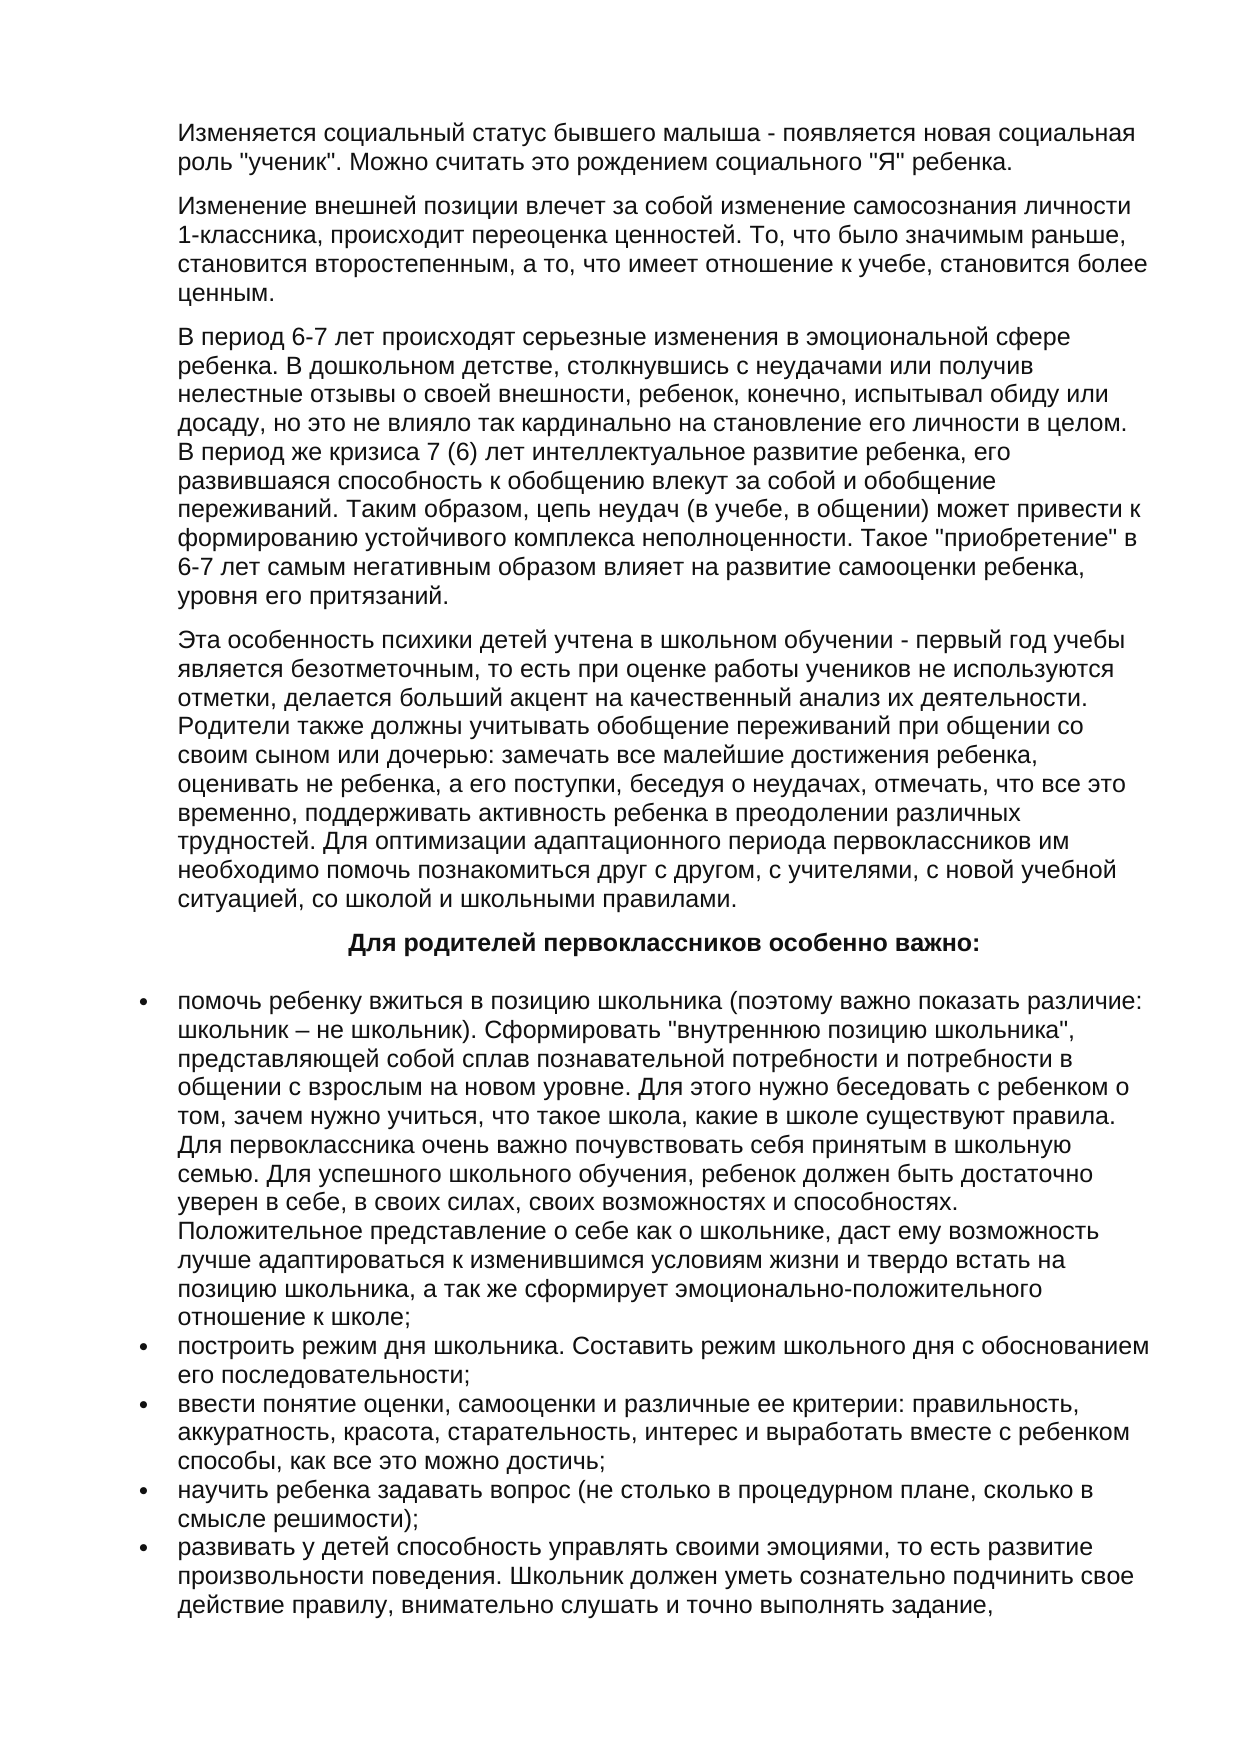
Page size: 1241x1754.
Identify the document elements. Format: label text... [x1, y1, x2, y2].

list помочь ребенку вжиться в позицию школьника (поэтому важно показать различие: школьник – не школьник). Сформировать "внутреннюю позицию школьника", представляющей собой сплав познавательной потребности и потребности в общении с взрослым на новом уровне. Для этого нужно беседовать с ребенком о том, зачем нужно учиться, что такое школа, какие в школе существуют правила. Для первоклассника очень важно почувствовать себя принятым в школьную семью. Для успешного школьного обучения, ребенок должен быть достаточно уверен в себе, в своих силах, своих возможностях и способностях. Положительное представление о себе как о школьнике, даст ему возможность лучше адаптироваться к изменившимся условиям жизни и твердо встать на позицию школьника, а так же сформирует эмоционально-положительного отношение к школе; [140, 986, 1152, 1331]
text Эта особенность психики детей учтена в школьном обучении - первый год учебы является безотметочным, то есть при оценке работы учеников не используются отметки, делается больший акцент на качественный анализ их деятельности. Родители также должны учитывать обобщение переживаний при общении со своим сыном или дочерью: замечать все малейшие достижения ребенка, оценивать не ребенка, а его поступки, беседуя о неудачах, отмечать, что все это временно, поддерживать активность ребенка в преодолении различных трудностей. Для оптимизации адаптационного периода первоклассников им необходимо помочь познакомиться друг с другом, с учителями, с новой учебной ситуацией, со школой и школьными правилами. [177, 625, 1152, 912]
text Изменяется социальный статус бывшего малыша - появляется новая социальная роль "ученик". Можно считать это рождением социального "Я" ребенка. [177, 118, 1152, 176]
list построить режим дня школьника. Составить режим школьного дня с обоснованием его последовательности; [140, 1331, 1152, 1388]
list научить ребенка задавать вопрос (не столько в процедурном плане, сколько в смысле решимости); [140, 1475, 1152, 1532]
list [140, 1532, 1152, 1618]
text Для родителей первоклассников особенно важно: [177, 928, 1152, 957]
list ввести понятие оценки, самооценки и различные ее критерии: правильность, аккуратность, красота, старательность, интерес и выработать вместе с ребенком способы, как все это можно достичь; [140, 1388, 1152, 1475]
text В период 6-7 лет происходят серьезные изменения в эмоциональной сфере ребенка. В дошкольном детстве, столкнувшись с неудачами или получив нелестные отзывы о своей внешности, ребенок, конечно, испытывал обиду или досаду, но это не влияло так кардинально на становление его личности в целом. В период же кризиса 7 (6) лет интеллектуальное развитие ребенка, его развившаяся способность к обобщению влекут за собой и обобщение переживаний. Таким образом, цепь неудач (в учебе, в общении) может привести к формированию устойчивого комплекса неполноценности. Такое "приобретение" в 6-7 лет самым негативным образом влияет на развитие самооценки ребенка, уровня его притязаний. [177, 322, 1152, 609]
text Изменение внешней позиции влечет за собой изменение самосознания личности 1-классника, происходит переоценка ценностей. То, что было значимым раньше, становится второстепенным, а то, что имеет отношение к учебе, становится более ценным. [177, 191, 1152, 306]
